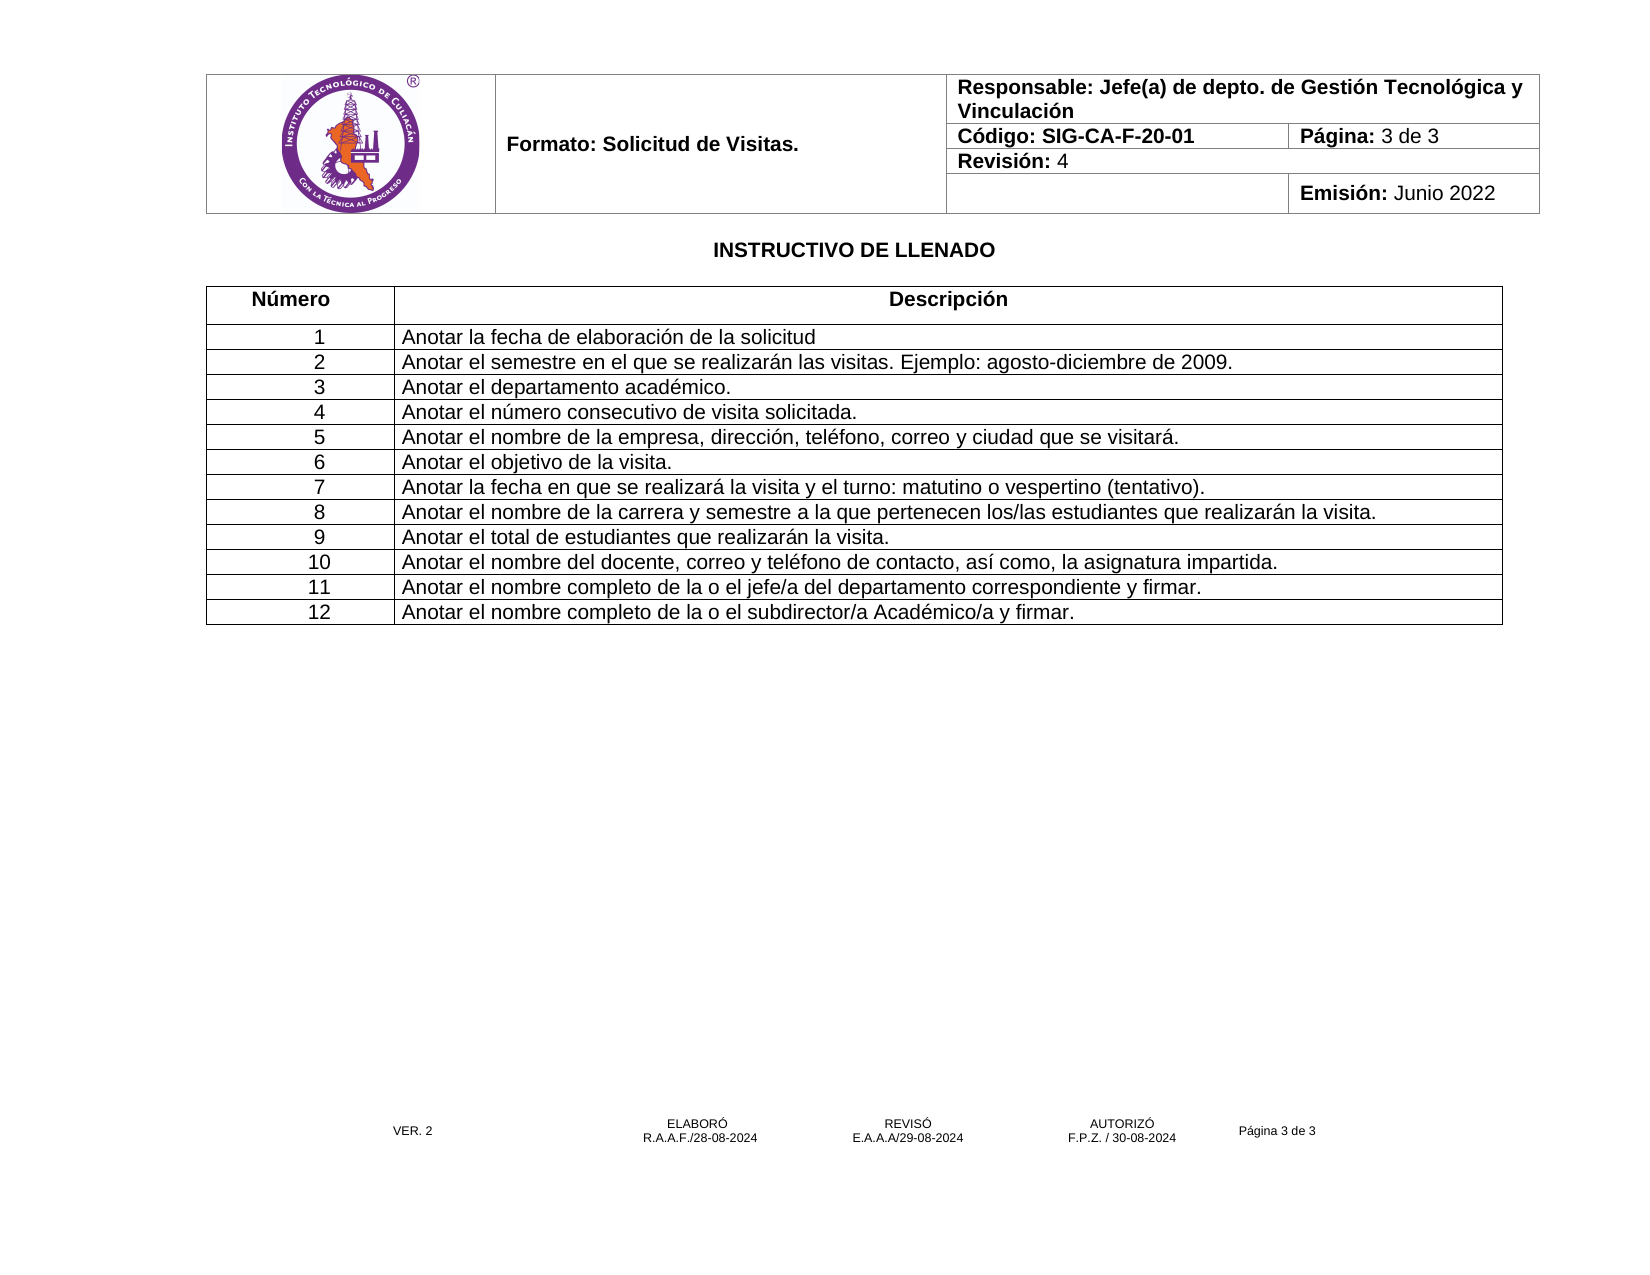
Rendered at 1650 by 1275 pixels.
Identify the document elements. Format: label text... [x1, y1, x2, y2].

table_cell 3 [207, 375, 394, 399]
table_cell Anotar la fecha de elaboración de la solicitud [395, 325, 1502, 349]
table_cell Anotar el nombre del docente, correo y teléfono de contacto, así como, la asignatura impartida. [395, 550, 1502, 574]
table_cell Anotar el nombre completo de la o el subdirector/a Académico/a y firmar. [395, 600, 1502, 624]
table_cell Anotar el departamento académico. [395, 375, 1502, 399]
table_cell Anotar el objetivo de la visita. [395, 450, 1502, 474]
table_header Número [207, 287, 394, 324]
table_cell Anotar el nombre de la carrera y semestre a la que pertenecen los/las estudiantes que realizarán la visita. [395, 500, 1502, 524]
table_cell 10 [207, 550, 394, 574]
subtitle INSTRUCTIVO DE LLENADO [206, 237, 1502, 261]
table_cell 7 [207, 475, 394, 499]
table_cell 4 [207, 400, 394, 424]
table_cell 5 [207, 425, 394, 449]
table_cell Anotar el semestre en el que se realizarán las visitas. Ejemplo: agosto-diciembre de 2009. [395, 350, 1502, 374]
table_cell 1 [207, 325, 394, 349]
table_cell Anotar el nombre de la empresa, dirección, teléfono, correo y ciudad que se visitará. [395, 425, 1502, 449]
table_cell 6 [207, 450, 394, 474]
table_cell Anotar el nombre completo de la o el jefe/a del departamento correspondiente y firmar. [395, 575, 1502, 599]
table_cell 9 [207, 525, 394, 549]
table_cell 11 [207, 575, 394, 599]
table_cell Anotar el número consecutivo de visita solicitada. [395, 400, 1502, 424]
table_cell 8 [207, 500, 394, 524]
picture [281, 75, 420, 213]
table_cell 12 [207, 600, 394, 624]
table_header Descripción [395, 287, 1502, 324]
table_cell 2 [207, 350, 394, 374]
table_cell Anotar la fecha en que se realizará la visita y el turno: matutino o vespertino (tentativo). [395, 475, 1502, 499]
table_cell Anotar el total de estudiantes que realizarán la visita. [395, 525, 1502, 549]
